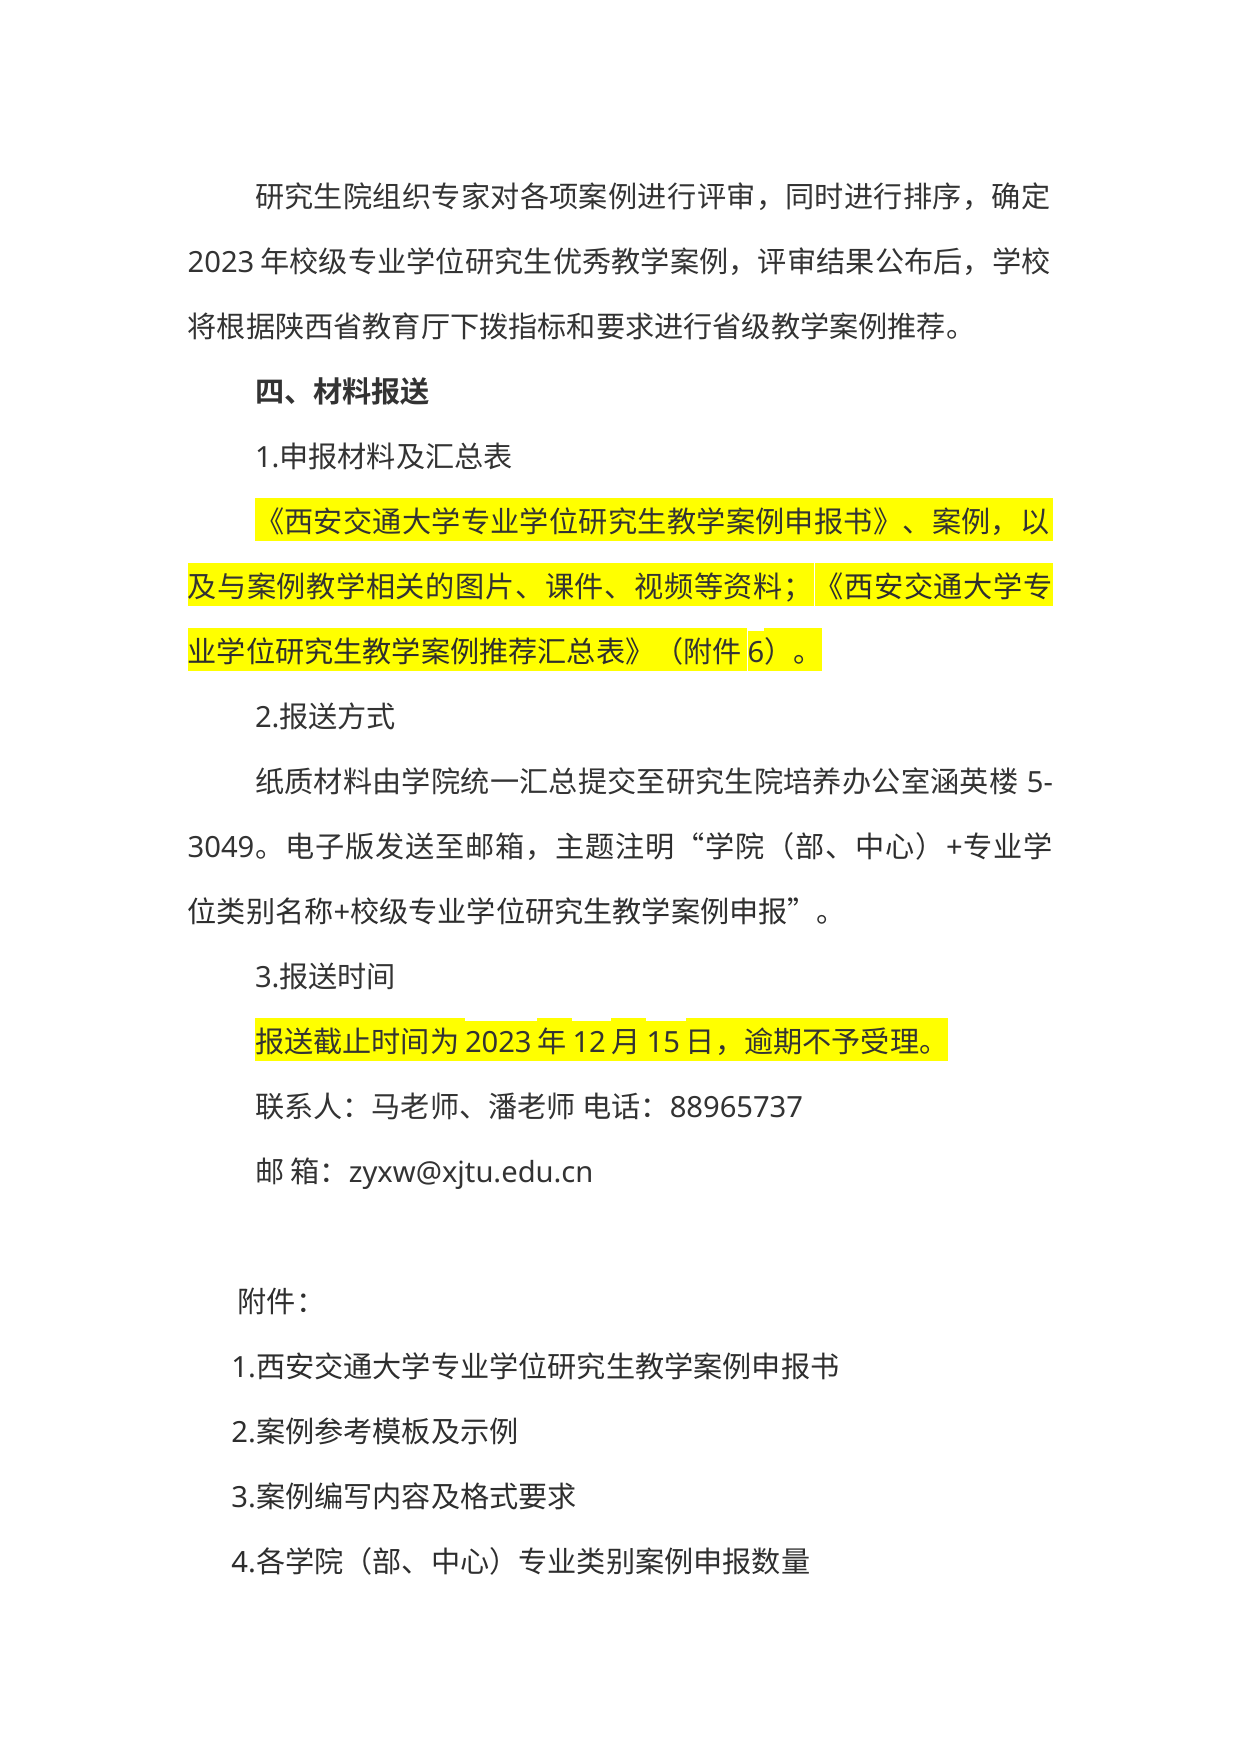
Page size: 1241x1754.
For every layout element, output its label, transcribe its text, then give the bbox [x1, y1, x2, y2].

text 2.案例参考模板及示例 [187, 1397, 1053, 1462]
text 3.报送时间 [187, 942, 1053, 1007]
text 报送截止时间为2023年12月15日，逾期不予受理。 [187, 1007, 1053, 1072]
text 邮 箱：zyxw@xjtu.edu.cn [187, 1137, 1053, 1202]
text 《西安交通大学专业学位研究生教学案例申报书》、案例，以及与案例教学相关的图片、课件、视频等资料；《西安交通大学专业学位研究生教学案例推荐汇总表》（附件6）。 [187, 487, 1053, 682]
text 3.案例编写内容及格式要求 [187, 1462, 1053, 1527]
text 附件： [187, 1267, 1053, 1332]
text 1.申报材料及汇总表 [187, 422, 1053, 487]
text 2.报送方式 [187, 682, 1053, 747]
text 纸质材料由学院统一汇总提交至研究生院培养办公室涵英楼5-3049。电子版发送至邮箱，主题注明“学院（部、中心）+专业学位类别名称+校级专业学位研究生教学案例申报”。 [187, 747, 1053, 942]
text 1.西安交通大学专业学位研究生教学案例申报书 [187, 1332, 1053, 1397]
text 四、材料报送 [187, 357, 1053, 422]
text 研究生院组织专家对各项案例进行评审，同时进行排序，确定2023年校级专业学位研究生优秀教学案例，评审结果公布后，学校将根据陕西省教育厅下拨指标和要求进行省级教学案例推荐。 [187, 162, 1053, 357]
text 联系人：马老师、潘老师 电话：88965737 [187, 1072, 1053, 1137]
text 4.各学院（部、中心）专业类别案例申报数量 [187, 1527, 1053, 1592]
